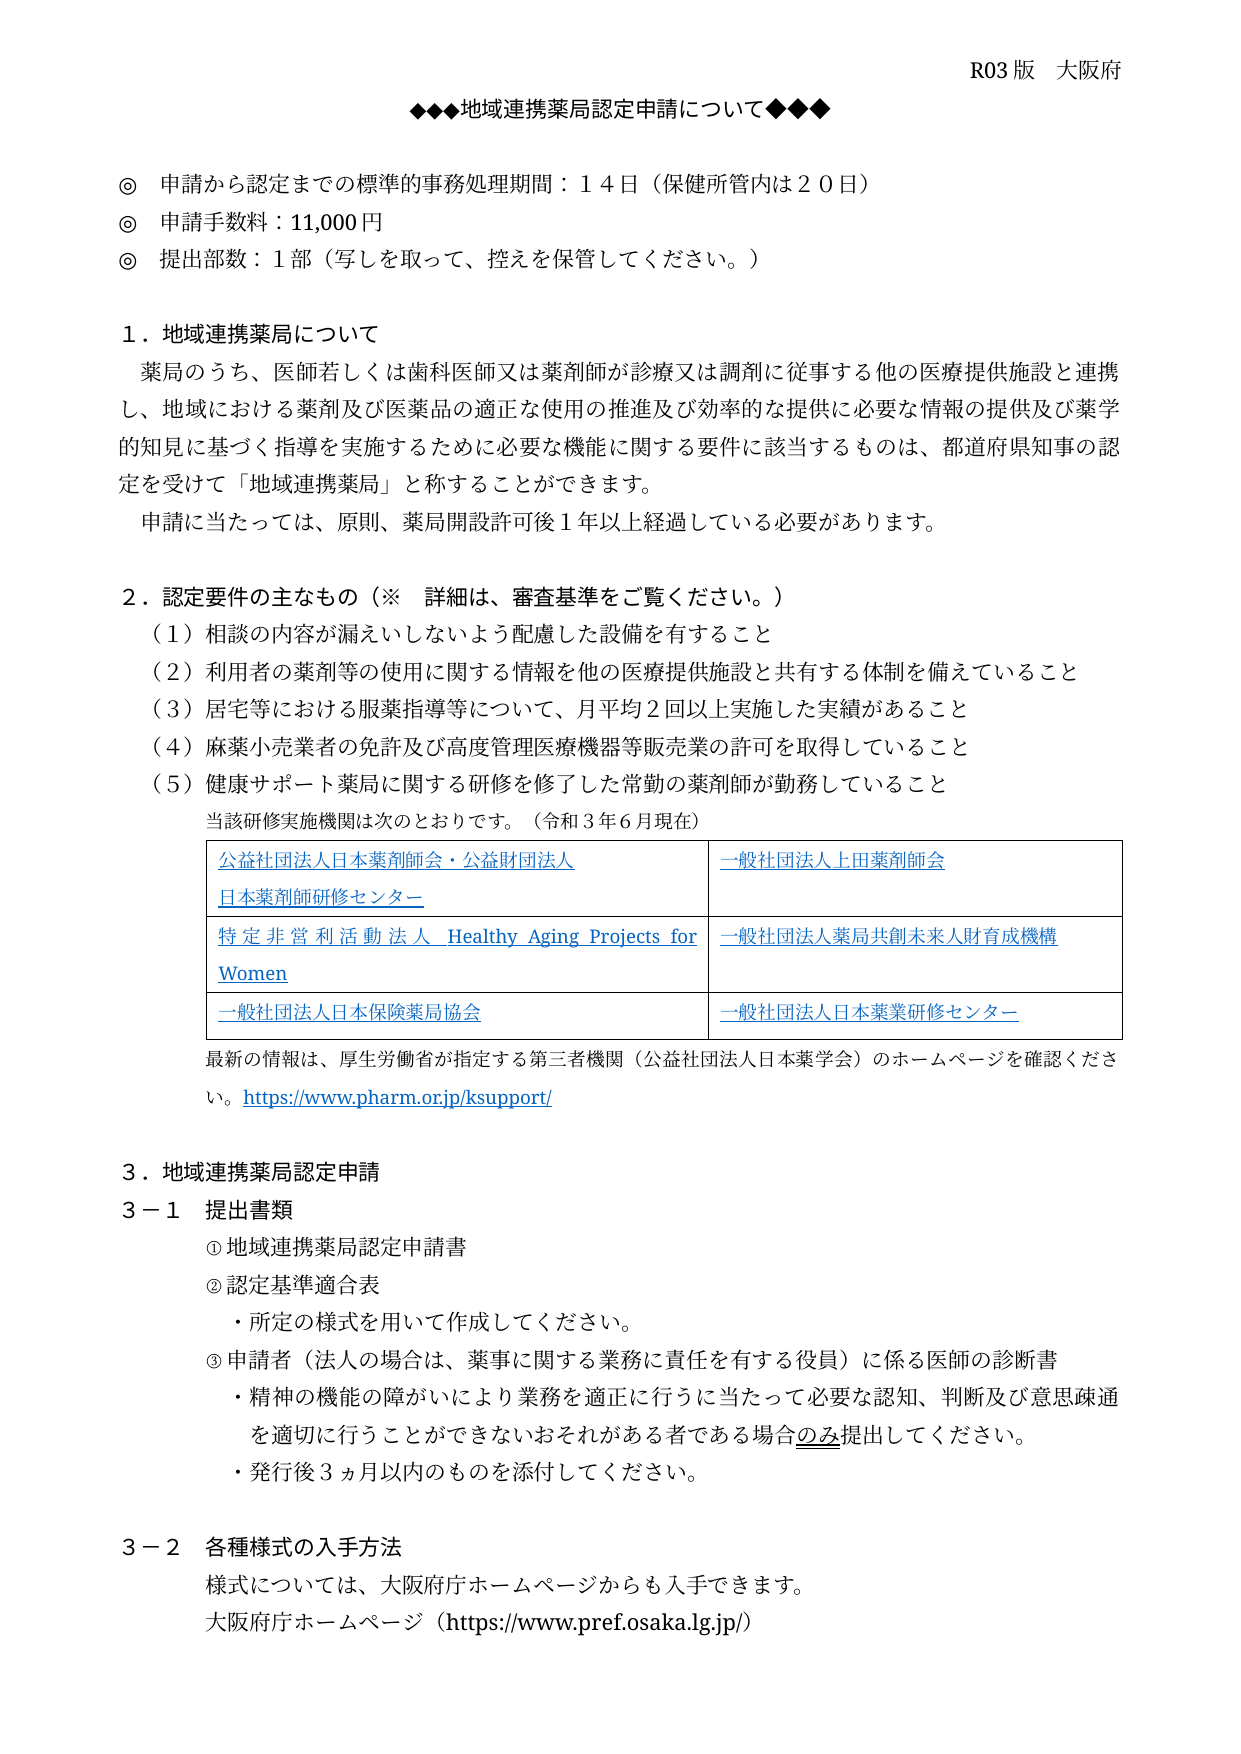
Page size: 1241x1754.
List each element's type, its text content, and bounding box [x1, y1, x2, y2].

table_cell 一般社団法人薬局共創未来人財育成機構 [709, 917, 1122, 992]
text 薬局のうち、医師若しくは歯科医師又は薬剤師が診療又は調剤に従事する他の医療提供施設と連携し、地域における薬剤及び医薬品の適正な使用の推進及び効率的な提供に必要な情報の提供及び薬学的知見に基づく指導を実施するために必要な機能に関する要件に該当するものは、都道府県知事の認定を受けて「地域連携薬局」と称することができます。 [118, 352, 1122, 502]
table_header 公益社団法人日本薬剤師会・公益財団法人 日本薬剤師研修センター [207, 841, 708, 916]
table_cell 一般社団法人日本薬業研修センター [709, 993, 1122, 1039]
text ２．認定要件の主なもの（※ 詳細は、審査基準をご覧ください。） [118, 577, 1122, 614]
text ３．地域連携薬局認定申請 [118, 1152, 1122, 1190]
table_cell 一般社団法人日本保険薬局協会 [207, 993, 708, 1039]
text ３－２ 各種様式の入手方法 [118, 1527, 1122, 1565]
text ・精神の機能の障がいにより業務を適正に行うに当たって必要な認知、判断及び意思疎通を適切に行うことができないおそれがある者である場合のみ提出してください。 [227, 1377, 1122, 1452]
text 当該研修実施機関は次のとおりです。（令和３年６月現在） [206, 802, 1122, 839]
text ◎ 申請から認定までの標準的事務処理期間：１４日（保健所管内は２０日） [118, 164, 1122, 202]
text （５）健康サポート薬局に関する研修を修了した常勤の薬剤師が勤務していること [140, 764, 1122, 802]
table_cell 特定非営利活動法人 Healthy Aging Projects for Women [207, 917, 708, 992]
text （４）麻薬小売業者の免許及び高度管理医療機器等販売業の許可を取得していること [140, 727, 1122, 764]
text （２）利用者の薬剤等の使用に関する情報を他の医療提供施設と共有する体制を備えていること [140, 652, 1122, 689]
text ②認定基準適合表 [206, 1265, 1122, 1302]
text ◎ 申請手数料：11,000円 [118, 202, 1122, 239]
text 大阪府庁ホームページ（https://www.pref.osaka.lg.jp/） [118, 1602, 1122, 1640]
text （３）居宅等における服薬指導等について、月平均２回以上実施した実績があること [140, 689, 1122, 727]
text 最新の情報は、厚生労働省が指定する第三者機関（公益社団法人日本薬学会）のホームページを確認ください。https://www.pharm.or.jp/ksupport/ [206, 1040, 1122, 1115]
table_header 一般社団法人上田薬剤師会 [709, 841, 1122, 916]
text １．地域連携薬局について [118, 314, 1122, 352]
text ３－１ 提出書類 [118, 1190, 1122, 1227]
text ①地域連携薬局認定申請書 [206, 1227, 1122, 1265]
text ・発行後３ヵ月以内のものを添付してください。 [227, 1452, 1122, 1490]
text ◆◆◆地域連携薬局認定申請について◆◆◆ [118, 89, 1122, 127]
text （１）相談の内容が漏えいしないよう配慮した設備を有すること [140, 614, 1122, 652]
text 申請に当たっては、原則、薬局開設許可後１年以上経過している必要があります。 [118, 502, 1122, 539]
text ◎ 提出部数：１部（写しを取って、控えを保管してください。） [118, 239, 1122, 277]
text 様式については、大阪府庁ホームページからも入手できます。 [118, 1565, 1122, 1602]
text ③申請者（法人の場合は、薬事に関する業務に責任を有する役員）に係る医師の診断書 [206, 1340, 1122, 1377]
text ・所定の様式を用いて作成してください。 [206, 1302, 1122, 1340]
